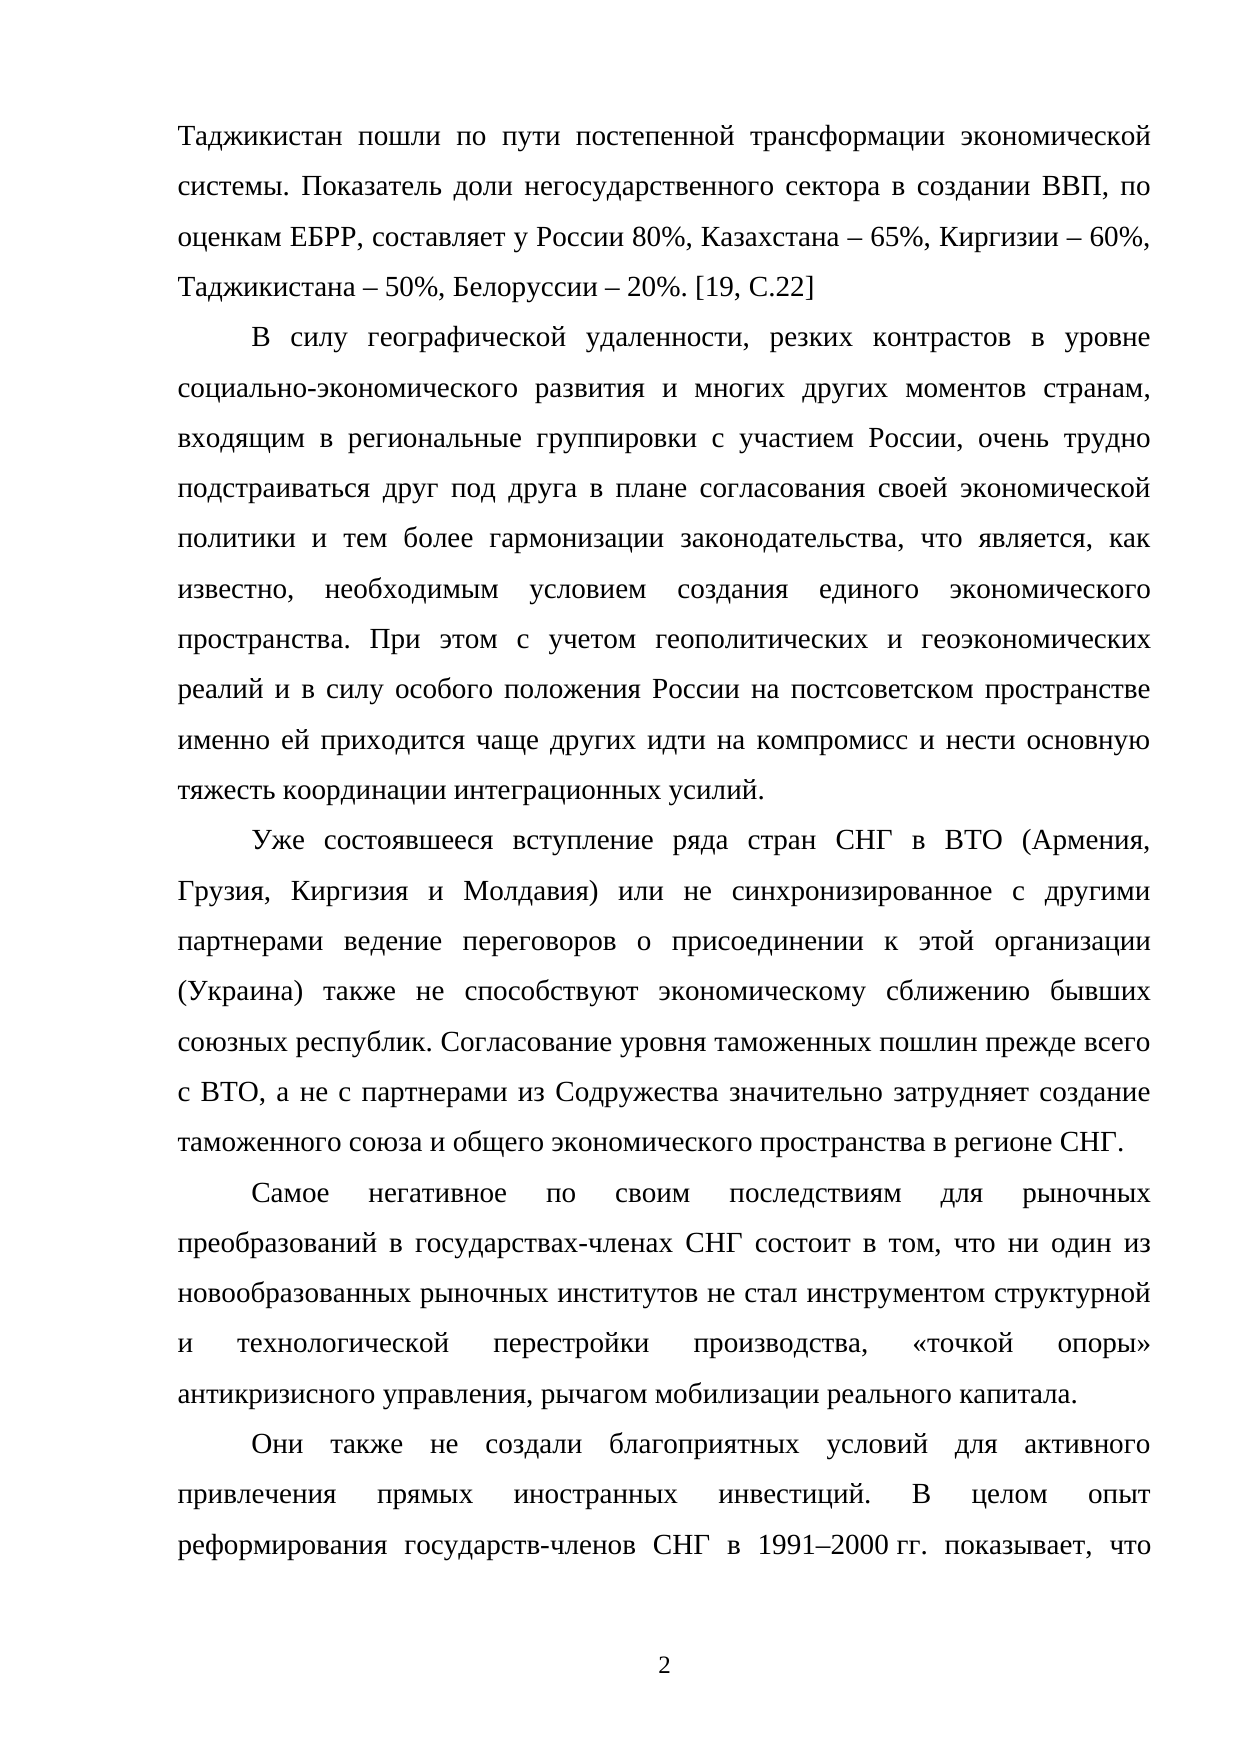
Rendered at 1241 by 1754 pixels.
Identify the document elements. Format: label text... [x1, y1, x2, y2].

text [177, 1426, 1152, 1560]
text В силу географической удаленности, резких контрастов в уровне социально-экономического развития и многих других моментов странам, входящим в региональные группировки с участием России, очень трудно подстраиваться друг под друга в плане согласования своей экономической политики и тем более гармонизации законодательства, что является, как известно, необходимым условием создания единого экономического пространства. При этом с учетом геополитических и геоэкономических реалий и в силу особого положения России на постсоветском пространстве именно ей приходится чаще других идти на компромисс и нести основную тяжесть координации интеграционных усилий. [177, 319, 1152, 806]
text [177, 118, 1152, 303]
text Уже состоявшееся вступление ряда стран СНГ в ВТО (Армения, Грузия, Киргизия и Молдавия) или не синхронизированное с другими партнерами ведение переговоров о присоединении к этой организации (Украина) также не способствуют экономическому сближению бывших союзных республик. Согласование уровня таможенных пошлин прежде всего с ВТО, а не с партнерами из Содружества значительно затрудняет создание таможенного союза и общего экономического пространства в регионе СНГ. [177, 822, 1152, 1158]
text Самое негативное по своим последствиям для рыночных преобразований в государствах-членах СНГ состоит в том, что ни один из новообразованных рыночных институтов не стал инструментом структурной и технологической перестройки производства, «точкой опоры» антикризисного управления, рычагом мобилизации реального капитала. [177, 1175, 1152, 1409]
